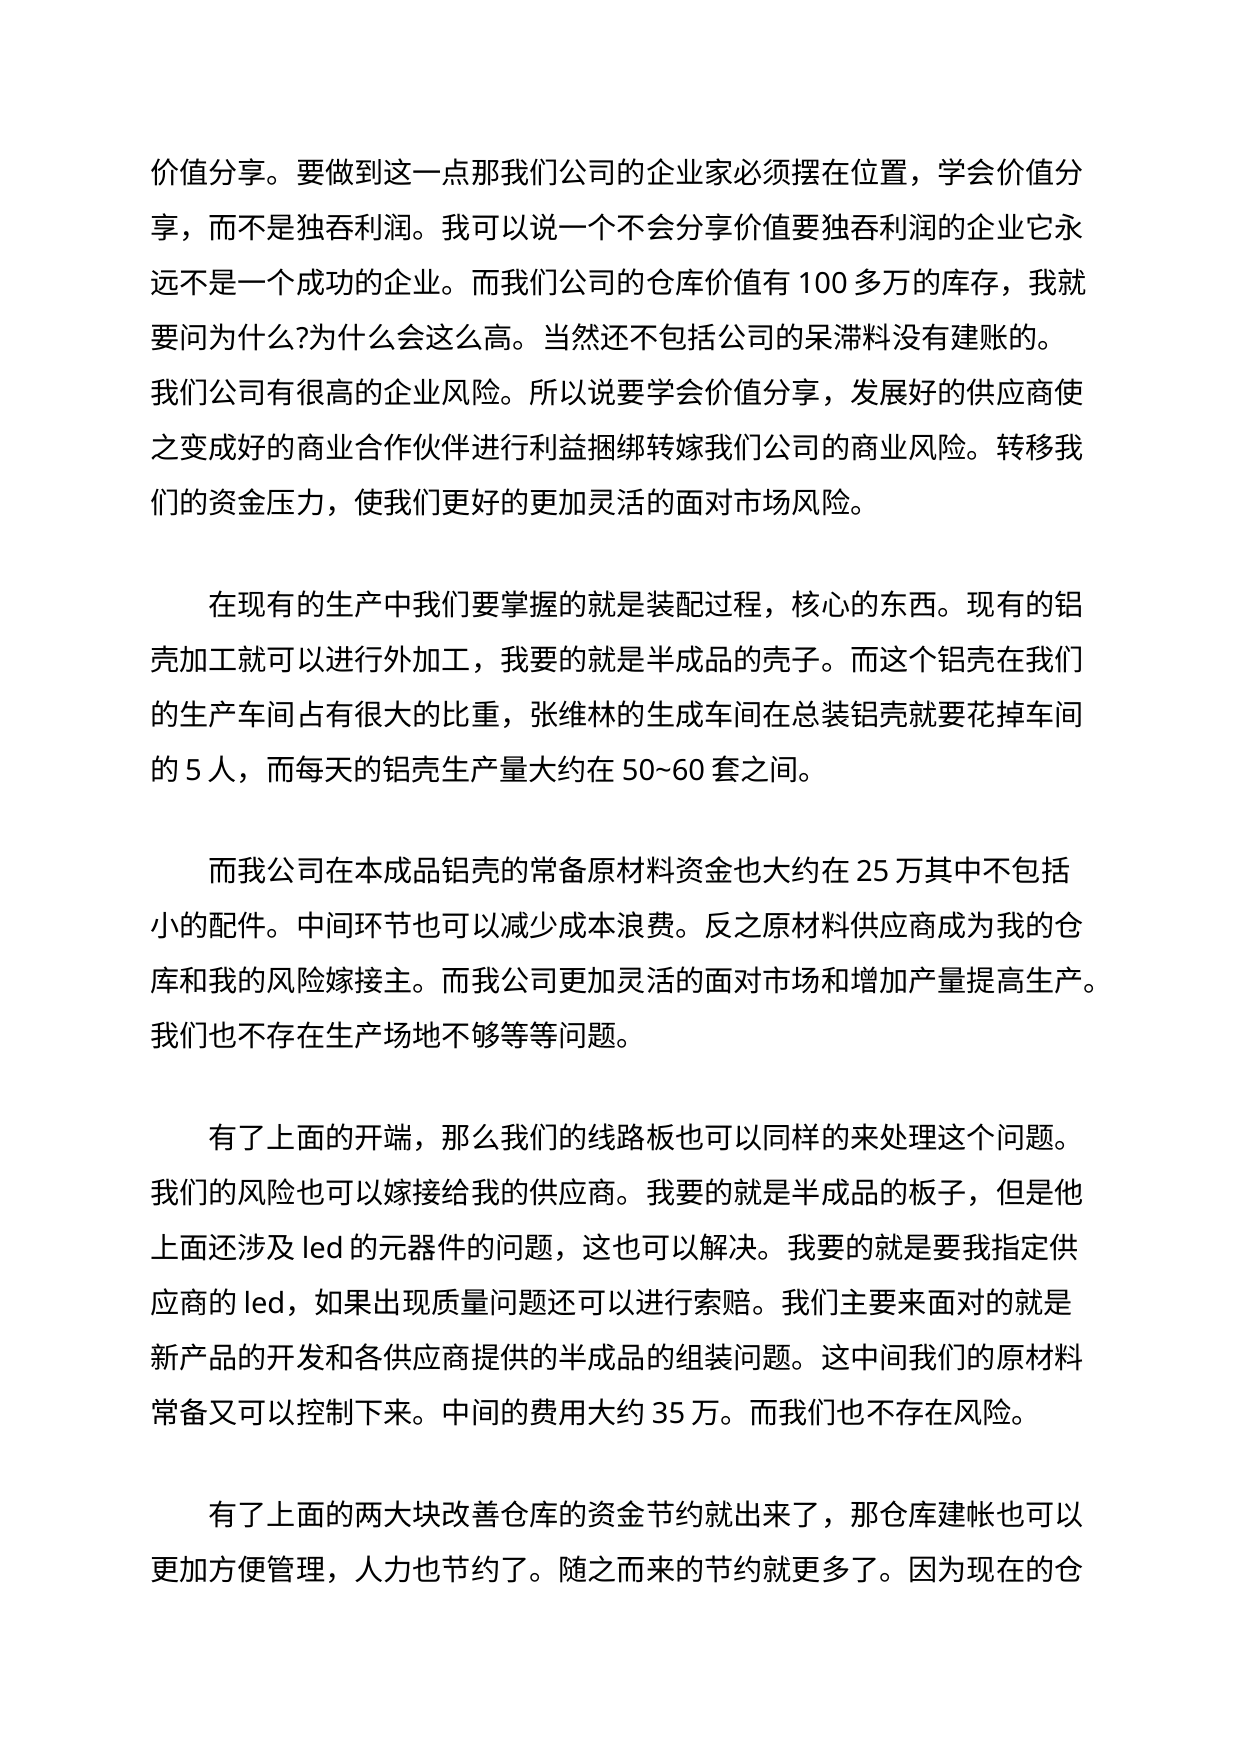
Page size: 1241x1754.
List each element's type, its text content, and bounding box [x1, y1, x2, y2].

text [150, 1491, 1090, 1588]
text 在现有的生产中我们要掌握的就是装配过程，核心的东西。现有的铝壳加工就可以进行外加工，我要的就是半成品的壳子。而这个铝壳在我们的生产车间占有很大的比重，张维林的生成车间在总装铝壳就要花掉车间的5人，而每天的铝壳生产量大约在50~60套之间。 [150, 581, 1090, 788]
text 有了上面的开端，那么我们的线路板也可以同样的来处理这个问题。我们的风险也可以嫁接给我的供应商。我要的就是半成品的板子，但是他上面还涉及led的元器件的问题，这也可以解决。我要的就是要我指定供应商的led，如果出现质量问题还可以进行索赔。我们主要来面对的就是新产品的开发和各供应商提供的半成品的组装问题。这中间我们的原材料常备又可以控制下来。中间的费用大约35万。而我们也不存在风险。 [150, 1114, 1090, 1432]
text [150, 150, 1090, 522]
text 而我公司在本成品铝壳的常备原材料资金也大约在25万其中不包括小的配件。中间环节也可以减少成本浪费。反之原材料供应商成为我的仓库和我的风险嫁接主。而我公司更加灵活的面对市场和增加产量提高生产。我们也不存在生产场地不够等等问题。 [150, 848, 1090, 1055]
